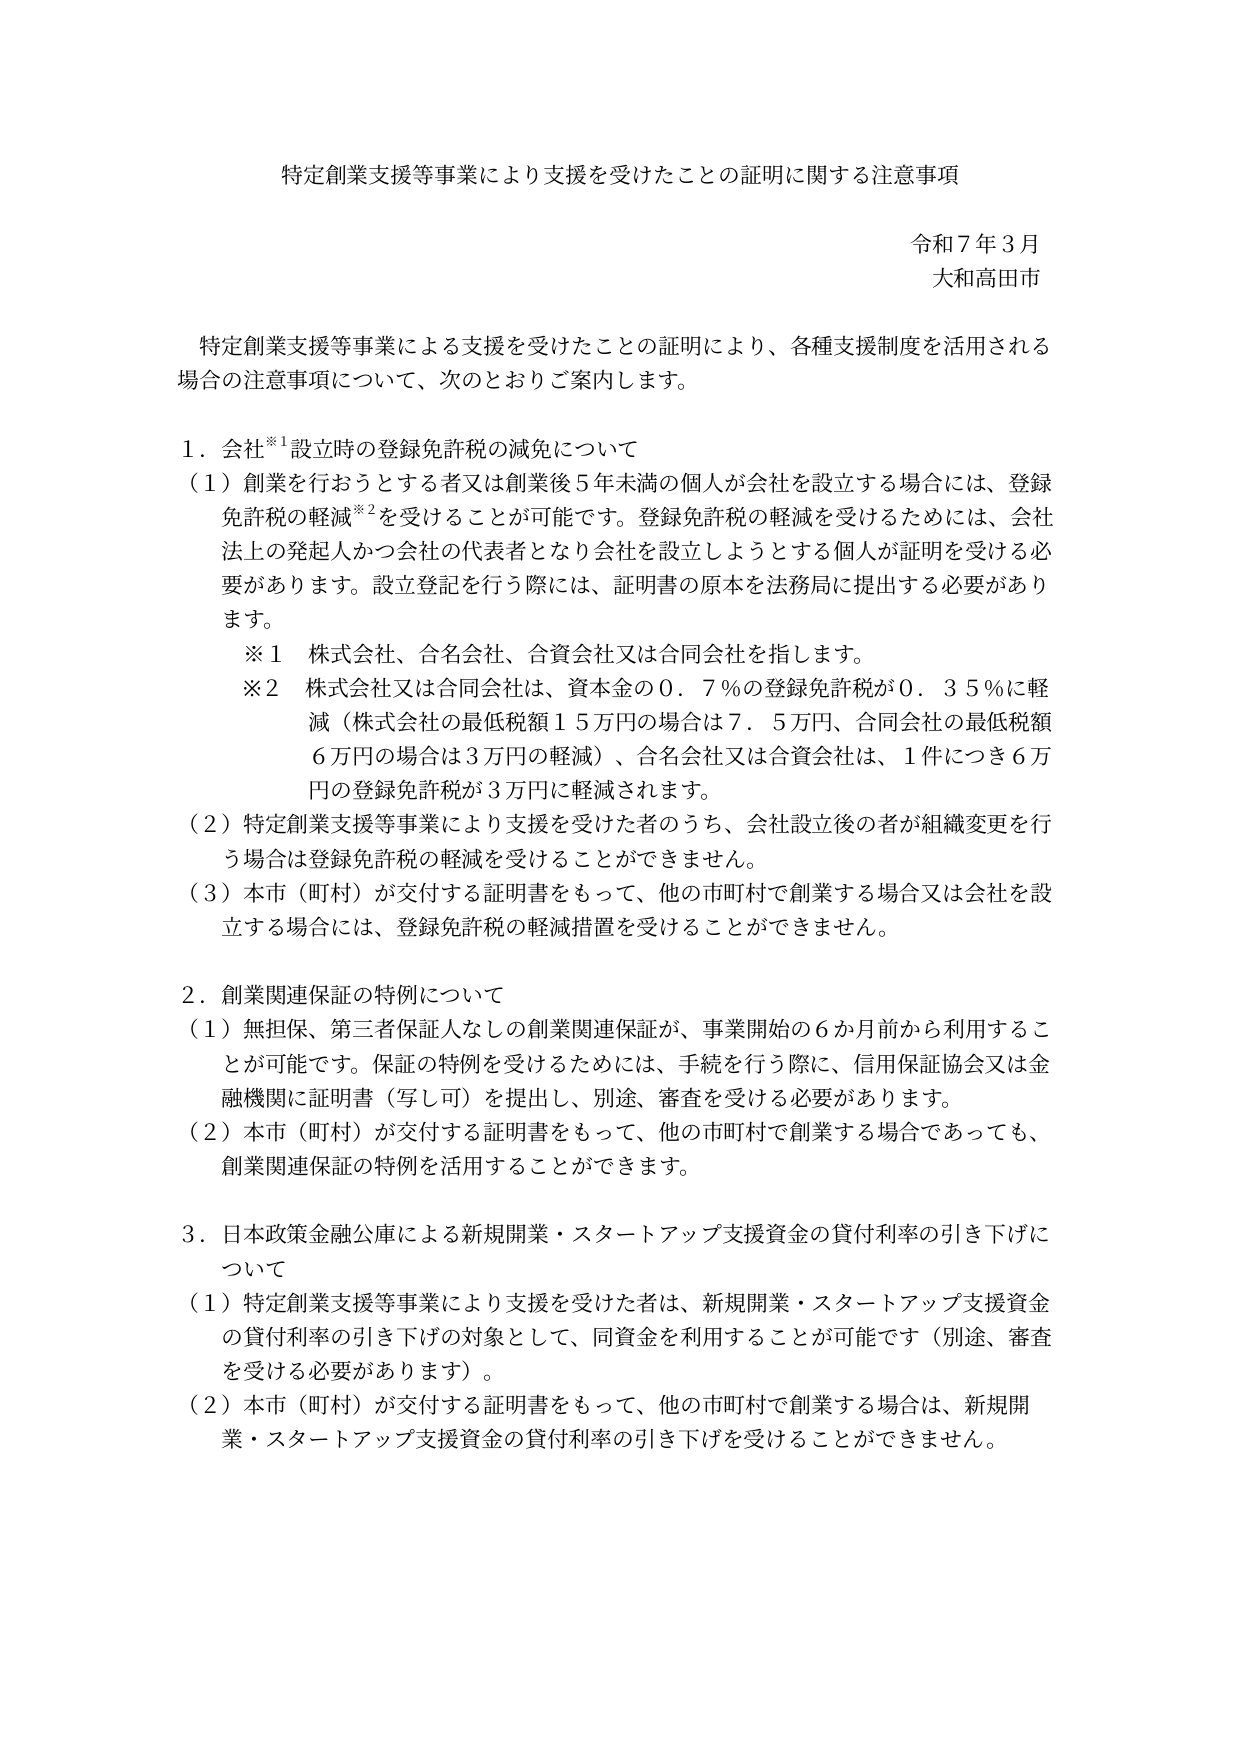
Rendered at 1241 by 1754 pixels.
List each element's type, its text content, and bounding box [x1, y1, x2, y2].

text （３）本市（町村）が交付する証明書をもって、他の市町村で創業する場合又は会社を設立する場合には、登録免許税の軽減措置を受けることができません。 [177, 875, 1063, 943]
text 特定創業支援等事業による支援を受けたことの証明により、各種支援制度を活用される場合の注意事項について、次のとおりご案内します。 [177, 328, 1063, 396]
text 令和７年３月 [177, 226, 1041, 260]
text 大和高田市 [177, 260, 1041, 294]
text ※１ 株式会社、合名会社、合資会社又は合同会社を指します。 [177, 636, 1063, 670]
text ※２ 株式会社又は合同会社は、資本金の０．７％の登録免許税が０．３５％に軽減（株式会社の最低税額１５万円の場合は７．５万円、合同会社の最低税額６万円の場合は３万円の軽減）、合名会社又は合資会社は、１件につき６万円の登録免許税が３万円に軽減されます。 [243, 670, 1063, 806]
text （１）創業を行おうとする者又は創業後５年未満の個人が会社を設立する場合には、登録免許税の軽減※２を受けることが可能です。登録免許税の軽減を受けるためには、会社法上の発起人かつ会社の代表者となり会社を設立しようとする個人が証明を受ける必要があります。設立登記を行う際には、証明書の原本を法務局に提出する必要があります。 [177, 465, 1063, 636]
text （１）無担保、第三者保証人なしの創業関連保証が、事業開始の６か月前から利用することが可能です。保証の特例を受けるためには、手続を行う際に、信用保証協会又は金融機関に証明書（写し可）を提出し、別途、審査を受ける必要があります。 [177, 1011, 1063, 1114]
text （２）特定創業支援等事業により支援を受けた者のうち、会社設立後の者が組織変更を行う場合は登録免許税の軽減を受けることができません。 [177, 806, 1063, 875]
text （２）本市（町村）が交付する証明書をもって、他の市町村で創業する場合であっても、創業関連保証の特例を活用することができます。 [177, 1114, 1063, 1182]
text 特定創業支援等事業により支援を受けたことの証明に関する注意事項 [177, 157, 1063, 191]
text ３．日本政策金融公庫による新規開業・スタートアップ支援資金の貸付利率の引き下げについて [177, 1216, 1063, 1285]
text （１）特定創業支援等事業により支援を受けた者は、新規開業・スタートアップ支援資金の貸付利率の引き下げの対象として、同資金を利用することが可能です（別途、審査を受ける必要があります）。 [177, 1285, 1063, 1387]
text （２）本市（町村）が交付する証明書をもって、他の市町村で創業する場合は、新規開業・スタートアップ支援資金の貸付利率の引き下げを受けることができません。 [177, 1387, 1063, 1456]
text ２．創業関連保証の特例について [177, 977, 1063, 1011]
text １．会社※１設立時の登録免許税の減免について [177, 431, 1063, 465]
